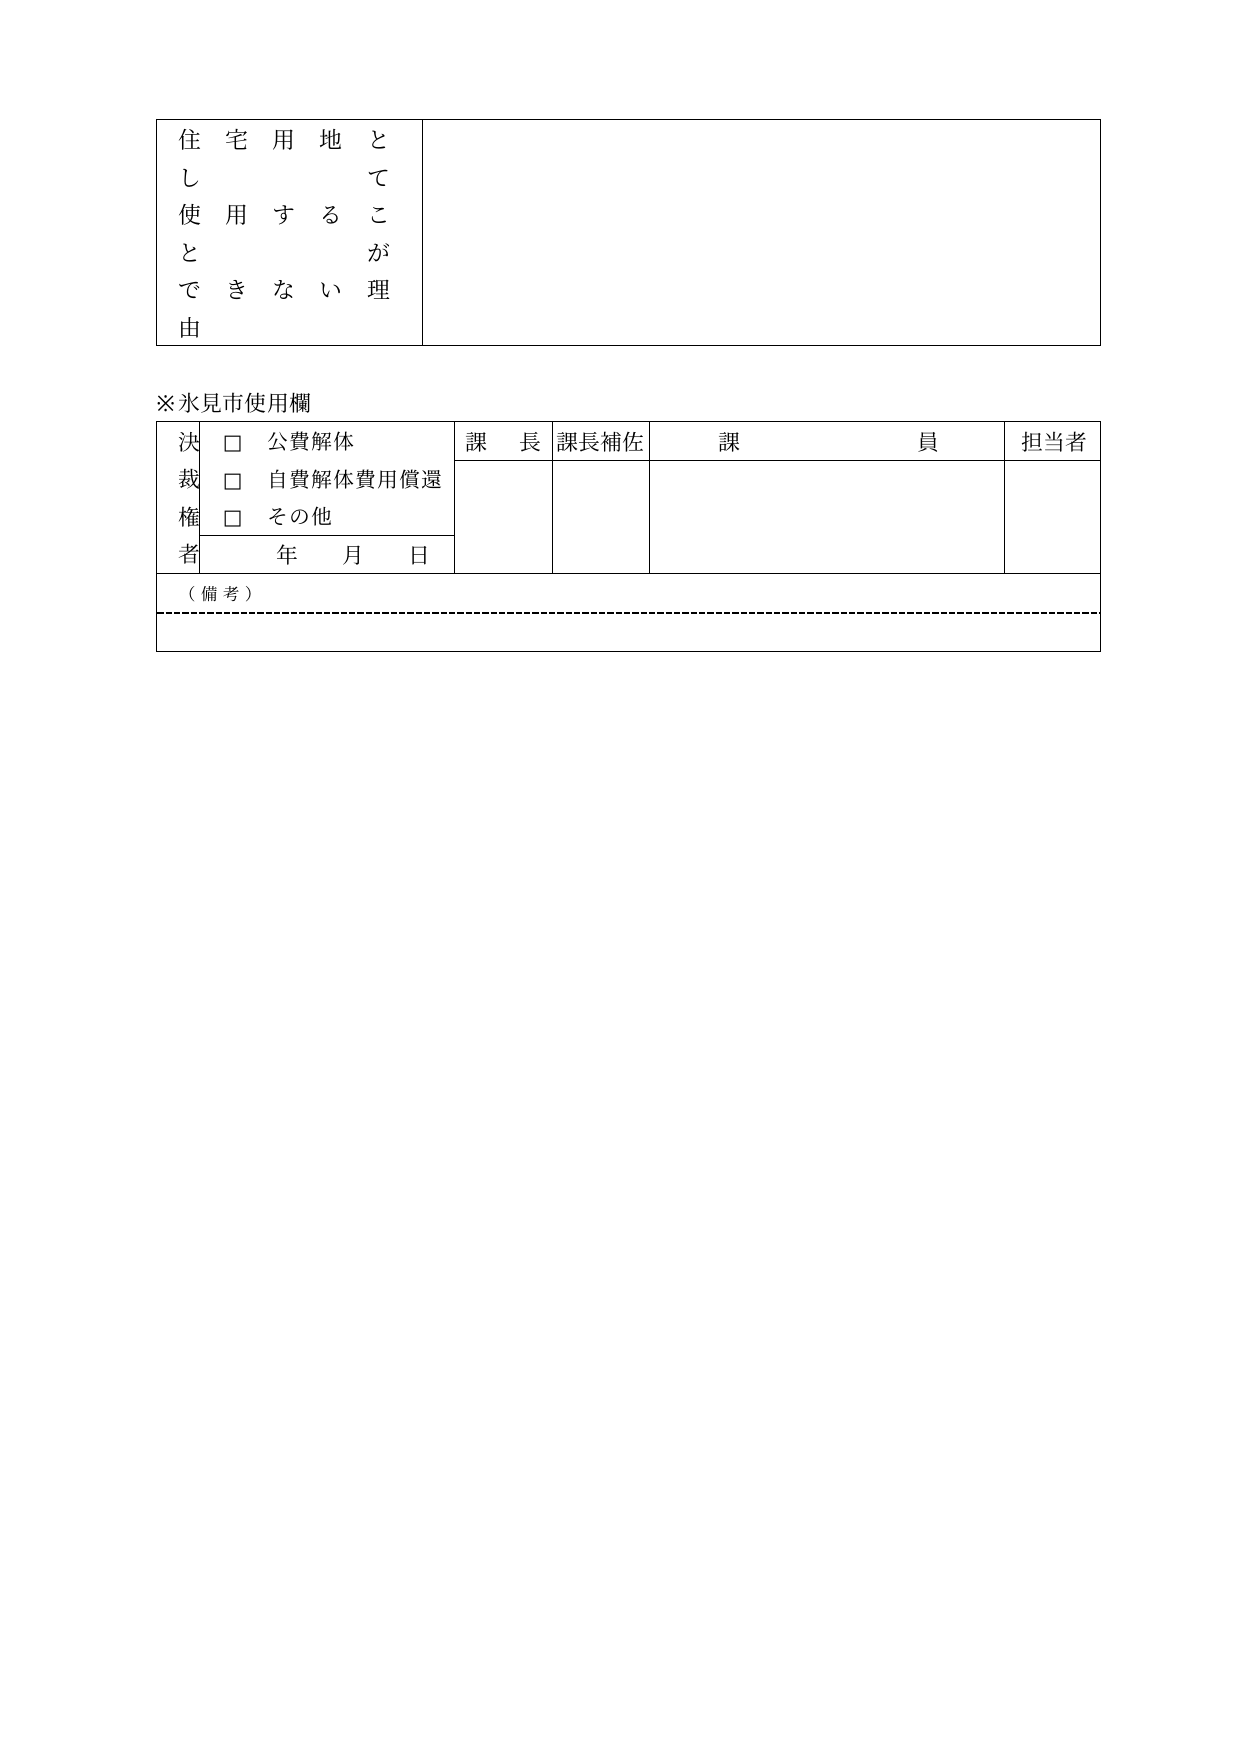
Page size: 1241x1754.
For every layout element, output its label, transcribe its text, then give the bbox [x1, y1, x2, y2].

table_cell 年 月 日 [200, 536, 454, 573]
table_header 担当者 [1005, 422, 1100, 459]
table_header 決 裁 権 者 [157, 422, 199, 573]
table_header 課長 [455, 422, 552, 459]
table_cell [423, 120, 1100, 345]
table_cell [553, 461, 649, 573]
table_cell [455, 461, 552, 573]
table_header 課長補佐 [553, 422, 649, 459]
table_header 課 員 [650, 422, 1004, 459]
table_header □ 公費解体 □ 自費解体費用償還 □ その他 [200, 422, 454, 534]
table_cell [1005, 461, 1100, 573]
table_cell 住宅用地として 使用することが できない理由 [157, 120, 422, 345]
table_cell （備考） [157, 574, 1100, 612]
table_cell [157, 612, 1100, 651]
table_cell [650, 461, 1004, 573]
text ※氷見市使用欄 [156, 383, 1084, 421]
